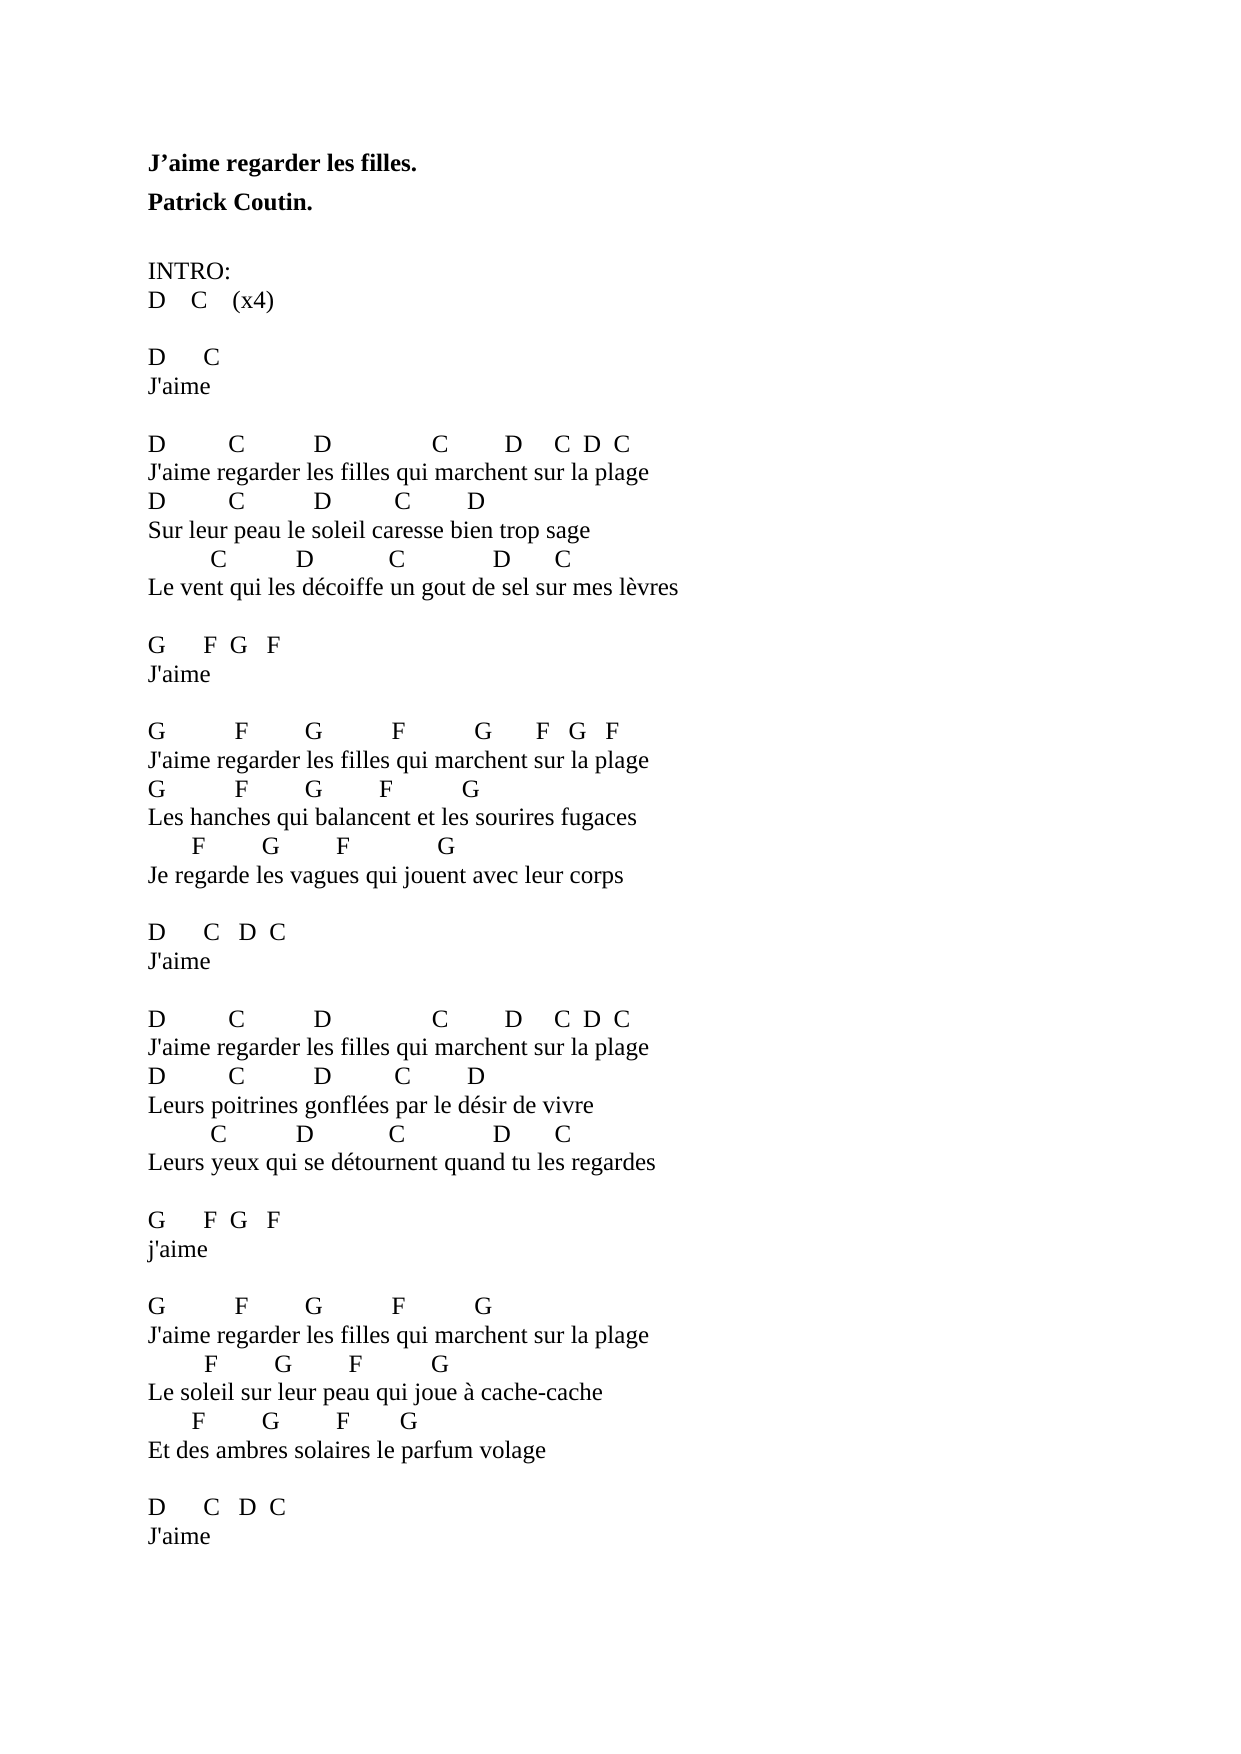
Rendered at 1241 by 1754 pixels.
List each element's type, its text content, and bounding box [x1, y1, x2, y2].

text G F G F [148, 630, 1093, 659]
text J'aime regarder les filles qui marchent sur la plage [148, 457, 1093, 486]
text D C [148, 342, 1093, 371]
text J'aime [148, 371, 1093, 400]
text Leurs poitrines gonflées par le désir de vivre [148, 1090, 1093, 1119]
text Le soleil sur leur peau qui joue à cache-cache [148, 1377, 1093, 1406]
text J'aime [148, 946, 1093, 975]
text G F G F [148, 1205, 1093, 1234]
text D C D C D C D C [148, 429, 1093, 457]
text D C D C D [148, 486, 1093, 515]
text G F G F G [148, 1291, 1093, 1320]
text J'aime [148, 659, 1093, 687]
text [148, 1320, 1093, 1349]
text J'aime regarder les filles qui marchent sur la plage [148, 745, 1093, 774]
text F G F G [148, 831, 1093, 860]
text Je regarde les vagues qui jouent avec leur corps [148, 860, 1093, 889]
text C D C D C [148, 1119, 1093, 1147]
text F G F G [148, 1406, 1093, 1435]
text G F G F G [148, 774, 1093, 802]
text F G F G [148, 1349, 1093, 1377]
text Leurs yeux qui se détournent quand tu les regardes [148, 1147, 1093, 1176]
text D C (x4) [148, 285, 1093, 314]
text D C D C D C D C [148, 1004, 1093, 1032]
text D C D C [148, 917, 1093, 946]
text C D C D C [148, 544, 1093, 572]
text Et des ambres solaires le parfum volage [148, 1435, 1093, 1464]
text Sur leur peau le soleil caresse bien trop sage [148, 515, 1093, 544]
text Le vent qui les décoiffe un gout de sel sur mes lèvres [148, 572, 1093, 601]
text j'aime [148, 1234, 1093, 1262]
text Patrick Coutin. [148, 187, 1093, 216]
text J'aime regarder les filles qui marchent sur la plage [148, 1032, 1093, 1061]
text Les hanches qui balancent et les sourires fugaces [148, 802, 1093, 831]
text D C D C D [148, 1061, 1093, 1090]
text G F G F G F G F [148, 716, 1093, 745]
text J’aime regarder les filles. [148, 148, 1093, 176]
text J'aime [148, 1521, 1093, 1550]
text INTRO: [148, 256, 1093, 285]
text D C D C [148, 1492, 1093, 1521]
